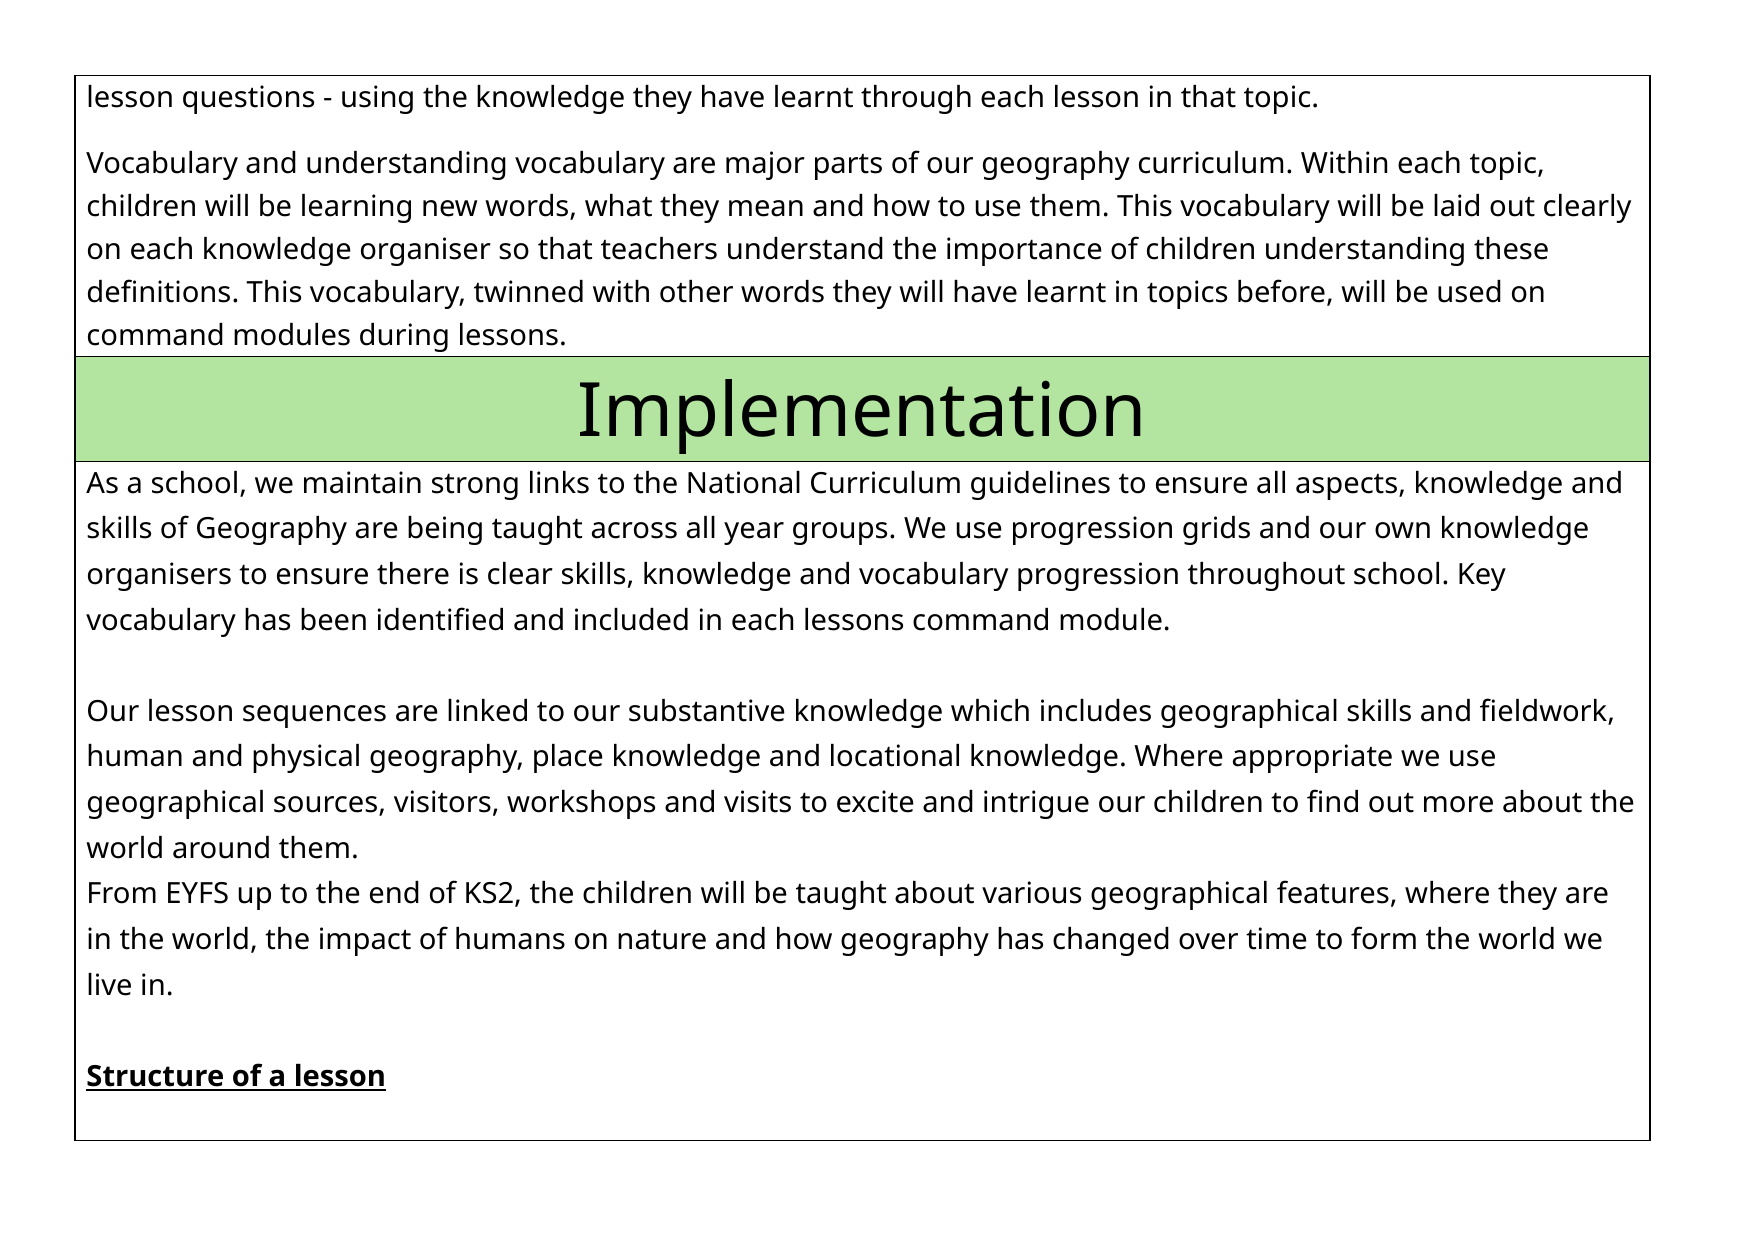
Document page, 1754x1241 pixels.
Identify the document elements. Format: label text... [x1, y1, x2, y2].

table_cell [76, 462, 1649, 1140]
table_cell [76, 76, 1649, 356]
table_cell Implementation [76, 357, 1649, 461]
